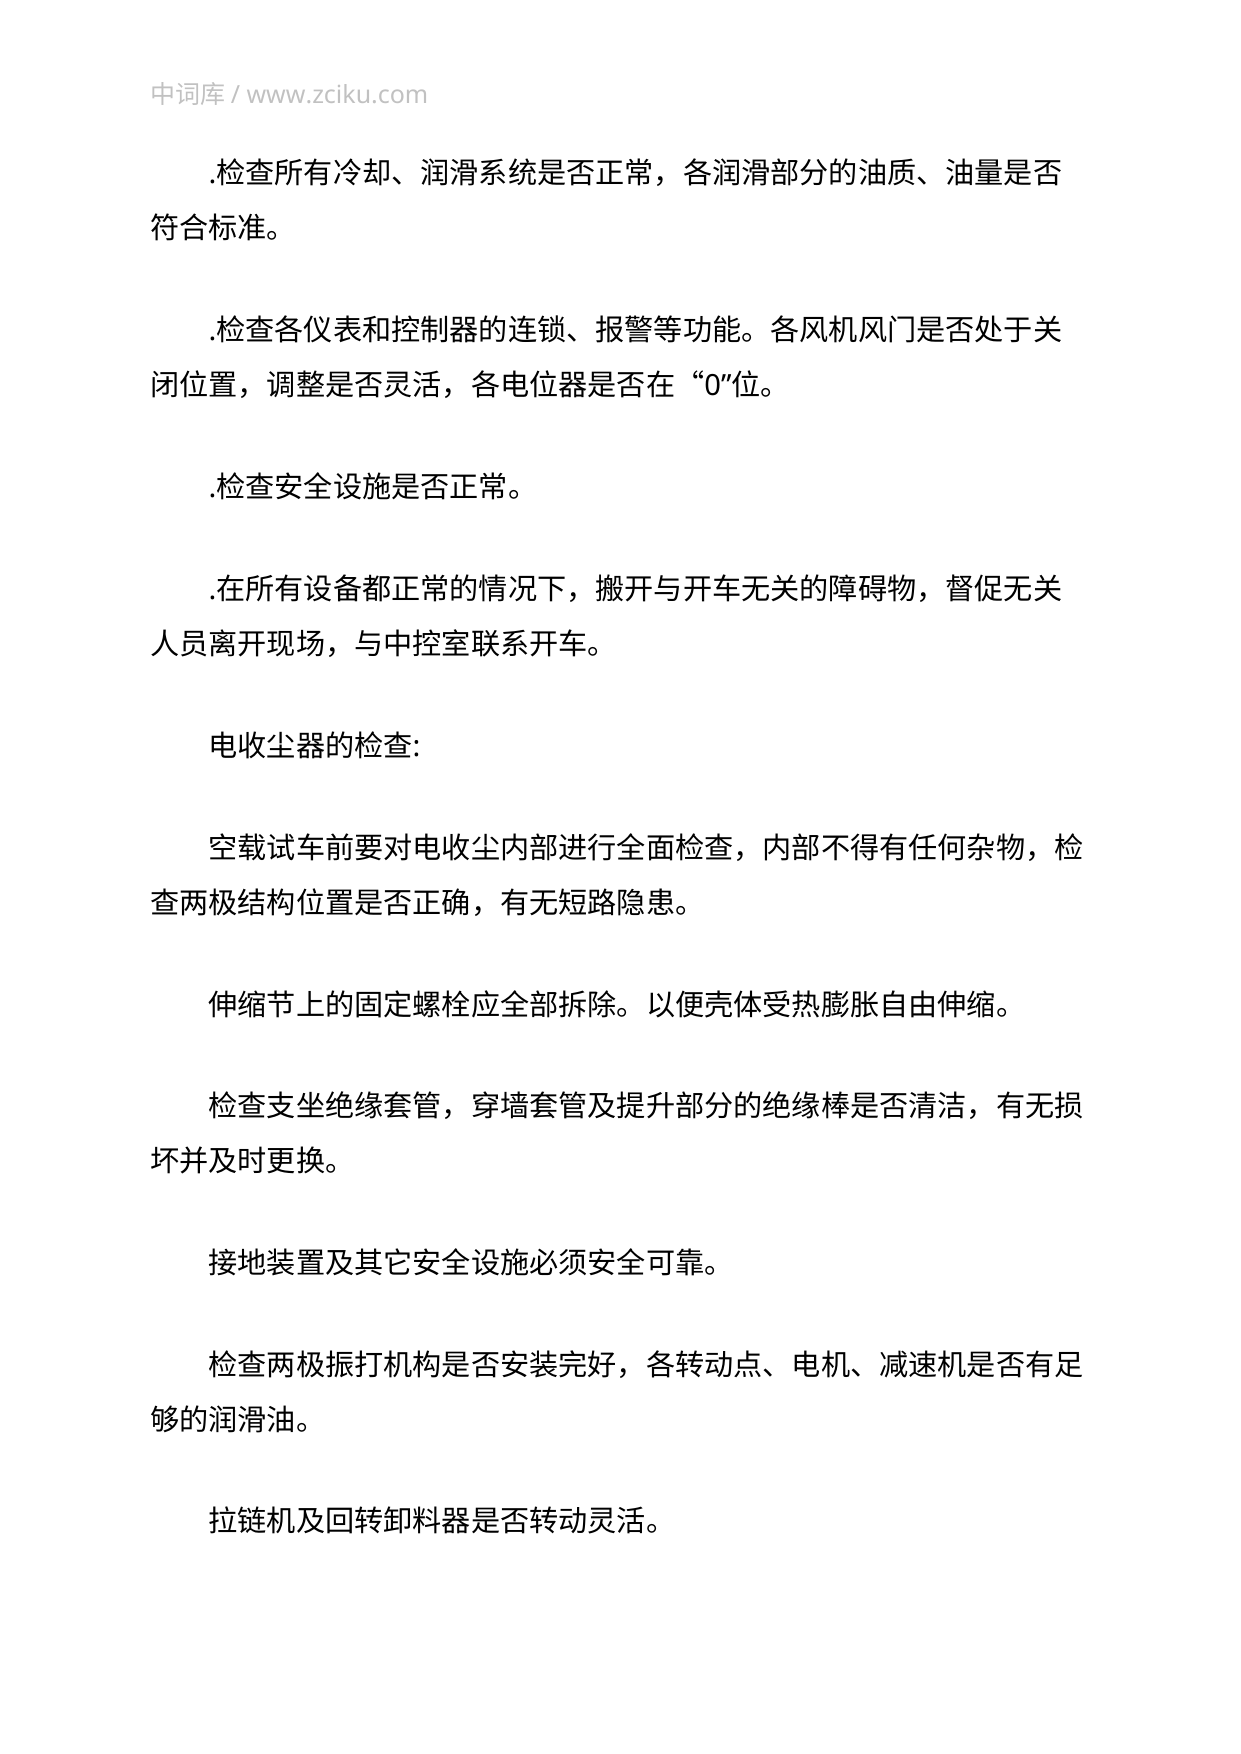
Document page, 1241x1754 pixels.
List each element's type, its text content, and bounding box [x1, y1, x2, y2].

text 拉链机及回转卸料器是否转动灵活。 [150, 1498, 1090, 1540]
text .在所有设备都正常的情况下，搬开与开车无关的障碍物，督促无关人员离开现场，与中控室联系开车。 [150, 566, 1090, 663]
text 空载试车前要对电收尘内部进行全面检查，内部不得有任何杂物，检查两极结构位置是否正确，有无短路隐患。 [150, 824, 1090, 922]
text 检查两极振打机构是否安装完好，各转动点、电机、减速机是否有足够的润滑油。 [150, 1341, 1090, 1438]
text .检查所有冷却、润滑系统是否正常，各润滑部分的油质、油量是否符合标准。 [150, 150, 1090, 247]
text .检查安全设施是否正常。 [150, 464, 1090, 506]
text 检查支坐绝缘套管，穿墙套管及提升部分的绝缘棒是否清洁，有无损坏并及时更换。 [150, 1083, 1090, 1180]
text 接地装置及其它安全设施必须安全可靠。 [150, 1239, 1090, 1282]
text 伸缩节上的固定螺栓应全部拆除。以便壳体受热膨胀自由伸缩。 [150, 981, 1090, 1023]
text .检查各仪表和控制器的连锁、报警等功能。各风机风门是否处于关闭位置，调整是否灵活，各电位器是否在“0”位。 [150, 307, 1090, 404]
text 电收尘器的检查: [150, 722, 1090, 765]
